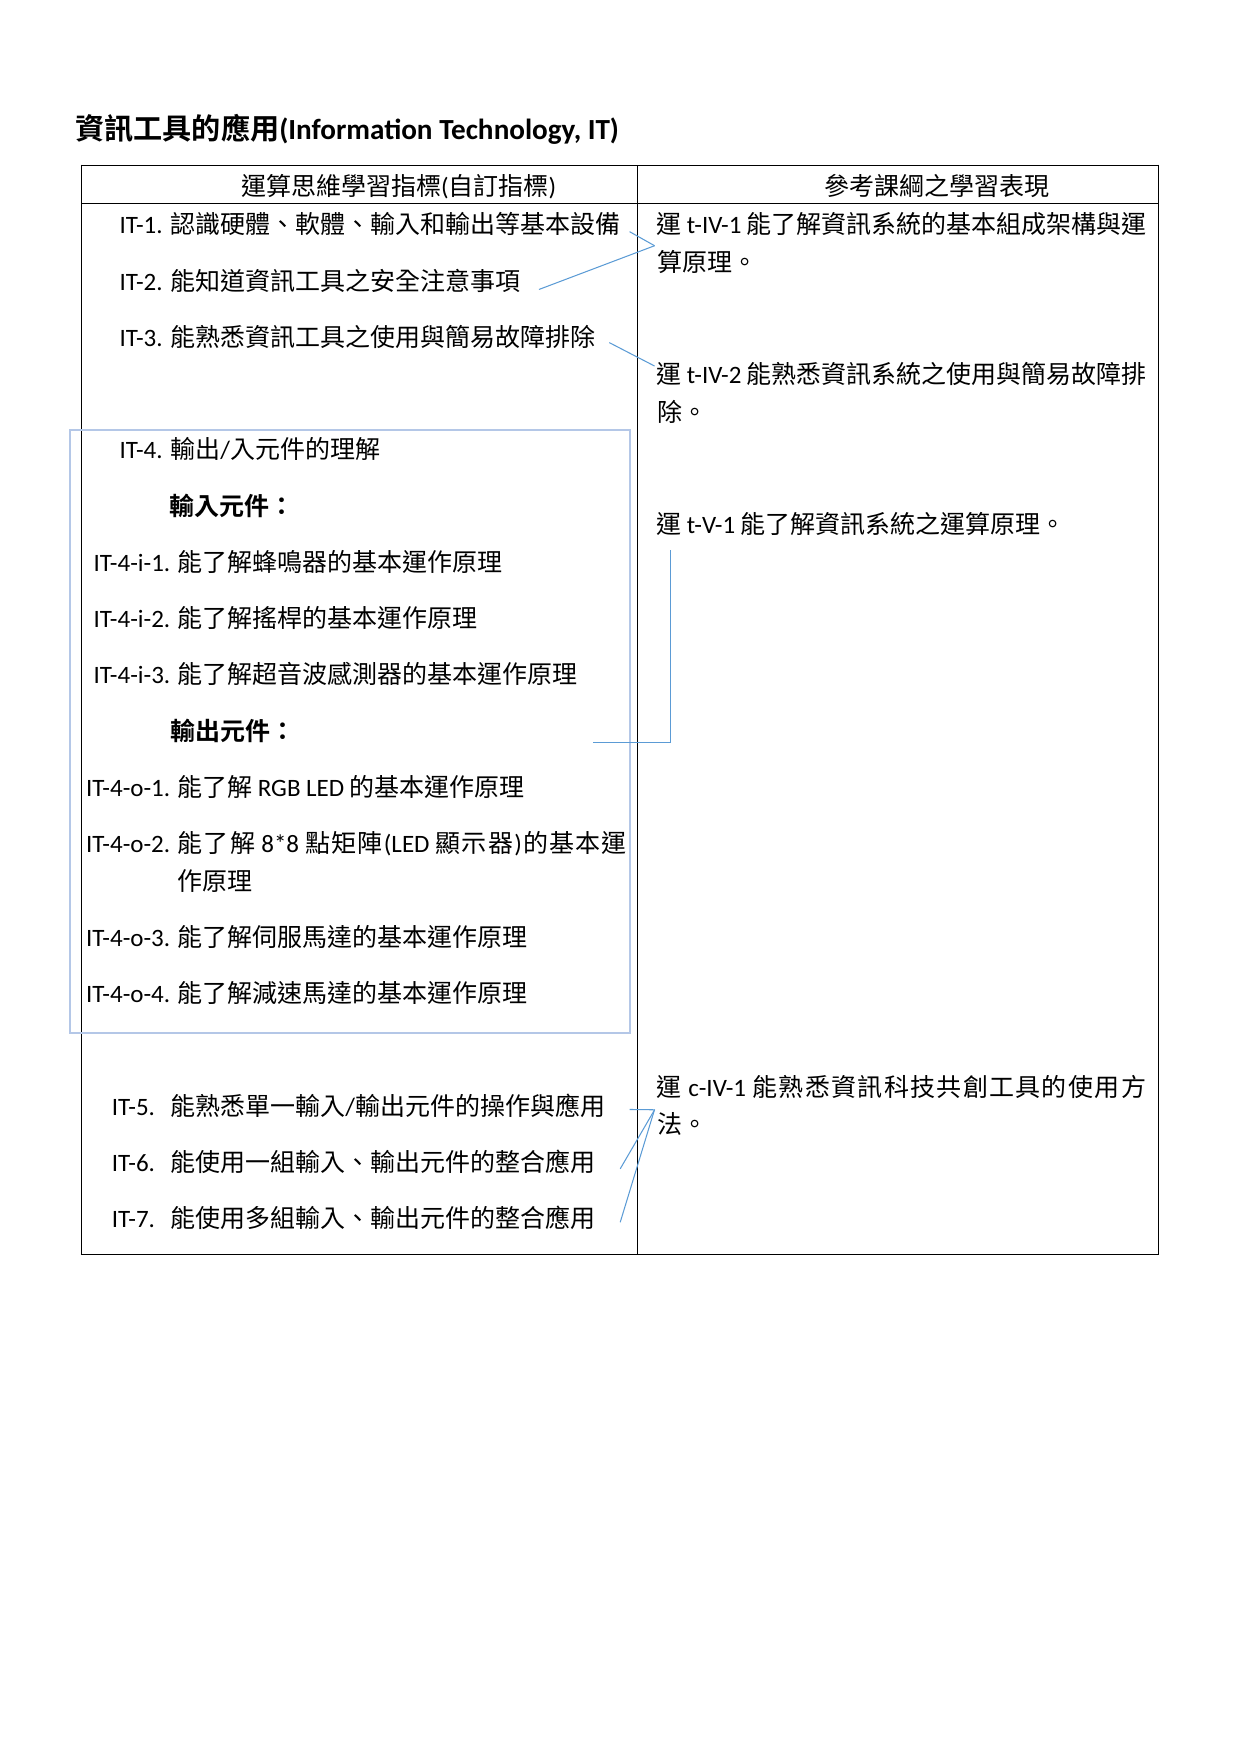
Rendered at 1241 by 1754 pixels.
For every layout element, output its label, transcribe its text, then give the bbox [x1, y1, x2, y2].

table_header 參考課綱之學習表現 [638, 166, 1158, 203]
text 資訊工具的應用(Information Technology, IT) [75, 89, 1165, 164]
table_cell 運t-IV-1能了解資訊系統的基本組成架構與運算原理。 運t-IV-2能熟悉資訊系統之使用與簡易故障排除。 運t-V-1能了解資訊系統之運算原理。 運c-IV-1能熟悉資訊科技共創工具的使用方法。 [638, 204, 1158, 1254]
table_cell 認識硬體、軟體、輸入和輸出等基本設備 能知道資訊工具之安全注意事項 能熟悉資訊工具之使用與簡易故障排除 輸出/入元件的理解 輸入元件： 能了解蜂鳴器的基本運作原理 能了解搖桿的基本運作原理 能了解超音波感測器的基本運作原理 輸出元件： 能了解RGB LED的基本運作原理 能了解8*8點矩陣(LED顯示器)的基本運作原理 能了解伺服馬達的基本運作原理 能了解減速馬達的基本運作原理 能熟悉單一輸入/輸出元件的操作與應用 能使用一組輸入、輸出元件的整合應用 能使用多組輸入、輸出元件的整合應用 [82, 204, 637, 742]
table_header 運算思維學習指標(自訂指標) [82, 166, 637, 203]
table_cell 認識硬體、軟體、輸入和輸出等基本設備 能知道資訊工具之安全注意事項 能熟悉資訊工具之使用與簡易故障排除 輸出/入元件的理解 輸入元件： 能了解蜂鳴器的基本運作原理 能了解搖桿的基本運作原理 能了解超音波感測器的基本運作原理 輸出元件： 能了解RGB LED的基本運作原理 能了解8*8點矩陣(LED顯示器)的基本運作原理 能了解伺服馬達的基本運作原理 能了解減速馬達的基本運作原理 能熟悉單一輸入/輸出元件的操作與應用 能使用一組輸入、輸出元件的整合應用 能使用多組輸入、輸出元件的整合應用 [82, 431, 629, 1032]
table_cell 認識硬體、軟體、輸入和輸出等基本設備 能知道資訊工具之安全注意事項 能熟悉資訊工具之使用與簡易故障排除 輸出/入元件的理解 輸入元件： 能了解蜂鳴器的基本運作原理 能了解搖桿的基本運作原理 能了解超音波感測器的基本運作原理 輸出元件： 能了解RGB LED的基本運作原理 能了解8*8點矩陣(LED顯示器)的基本運作原理 能了解伺服馬達的基本運作原理 能了解減速馬達的基本運作原理 能熟悉單一輸入/輸出元件的操作與應用 能使用一組輸入、輸出元件的整合應用 能使用多組輸入、輸出元件的整合應用 [82, 743, 637, 1254]
